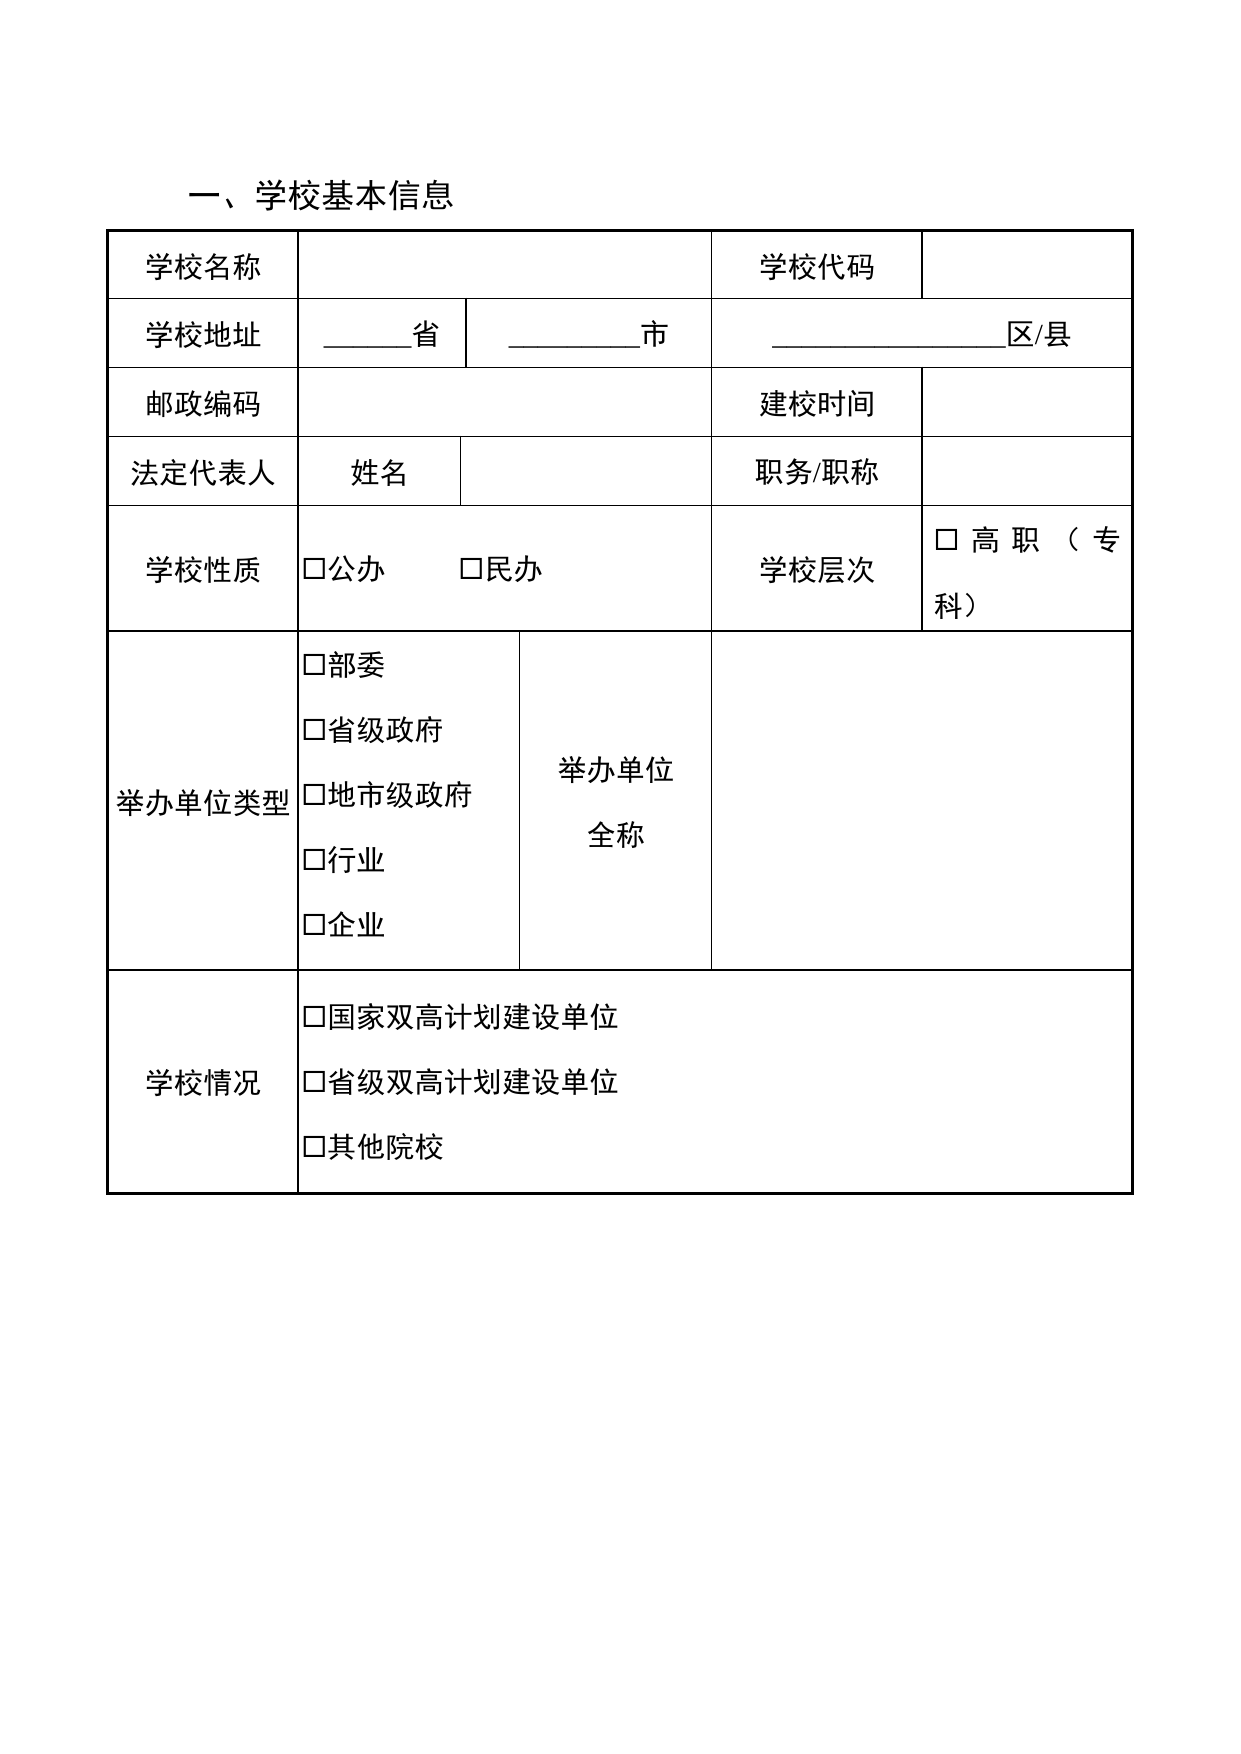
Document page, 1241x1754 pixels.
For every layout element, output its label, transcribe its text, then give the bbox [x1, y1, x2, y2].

table_header [923, 232, 1131, 298]
table_header 学校名称 [109, 232, 297, 298]
table_cell [923, 368, 1131, 436]
table_cell 公办 民办 [299, 506, 711, 630]
table_cell 邮政编码 [109, 368, 297, 436]
table_cell 高职（专科） 职教本科 [923, 506, 1131, 630]
table_cell 部委 省级政府 地市级政府 行业 企业 其他 [299, 632, 519, 969]
table_cell 举办单位类型 [109, 632, 297, 969]
table_cell 法定代表人 [109, 437, 297, 504]
table_cell ______省 [299, 299, 465, 367]
table_cell [712, 632, 1131, 969]
table_header [299, 232, 711, 298]
table_cell ________________区/县 [712, 299, 1131, 367]
table_cell _________市 [467, 299, 711, 367]
table_cell 学校情况 [109, 971, 297, 1192]
table_cell 学校性质 [109, 506, 297, 630]
subtitle 一、学校基本信息 [187, 174, 1053, 212]
table_cell 学校层次 [712, 506, 921, 630]
table_cell 学校地址 [109, 299, 297, 367]
table_cell 职务/职称 [712, 437, 921, 504]
table_cell [923, 437, 1131, 504]
table_cell 建校时间 [712, 368, 921, 436]
table_cell 举办单位 全称 [520, 632, 711, 969]
table_cell [461, 437, 711, 504]
table_header 学校代码 [712, 232, 921, 298]
table_cell 姓名 [299, 437, 460, 504]
table_cell 国家双高计划建设单位 省级双高计划建设单位 其他院校 [299, 971, 1131, 1192]
table_cell [299, 368, 711, 436]
